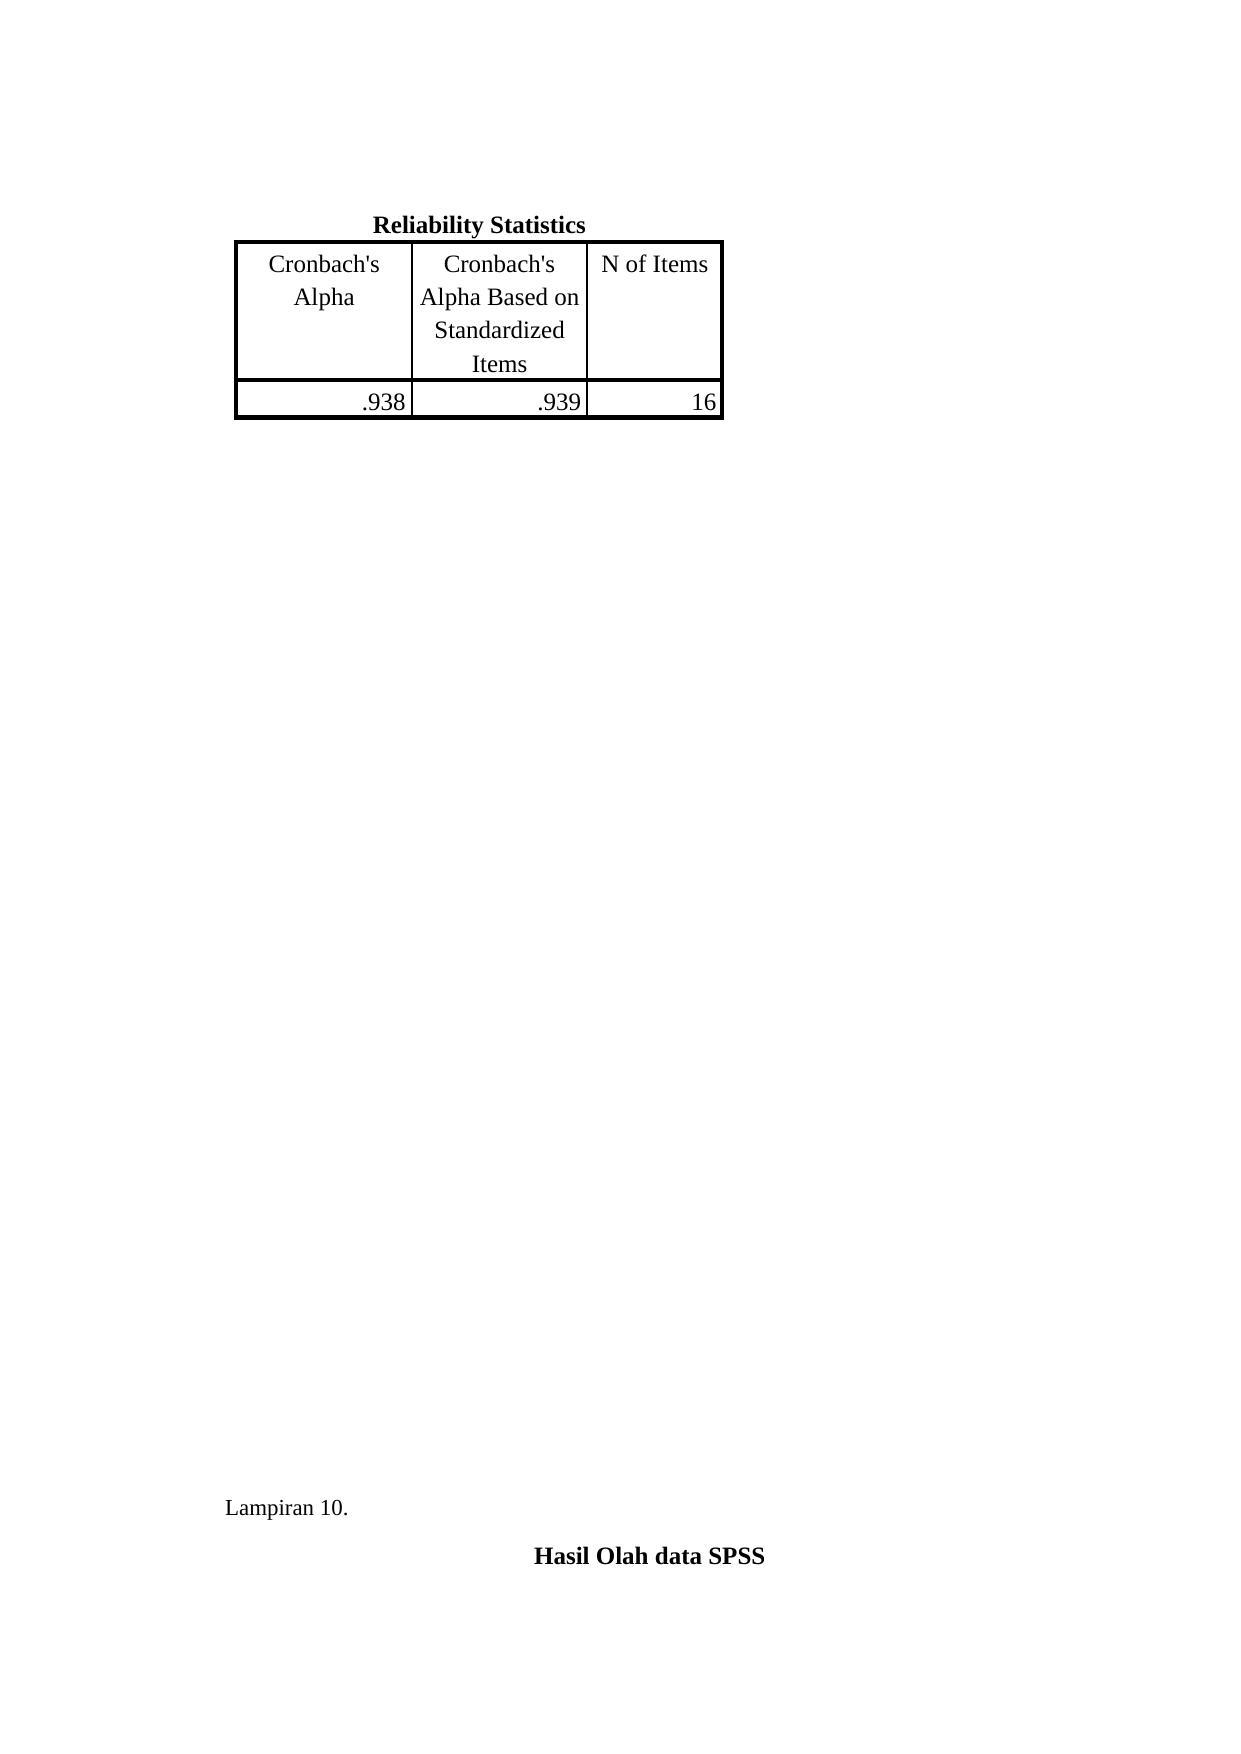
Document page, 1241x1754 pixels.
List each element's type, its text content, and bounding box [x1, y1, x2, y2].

table_cell .938 [238, 382, 411, 415]
table_cell N of Items [588, 244, 720, 378]
table_cell 16 [588, 382, 720, 415]
table_cell Cronbach's Alpha [238, 244, 411, 378]
table_cell .939 [413, 382, 586, 415]
table_cell Cronbach's Alpha Based on Standardized Items [413, 244, 586, 378]
table_header Reliability Statistics [236, 206, 722, 240]
text Hasil Olah data SPSS [236, 1541, 1063, 1569]
